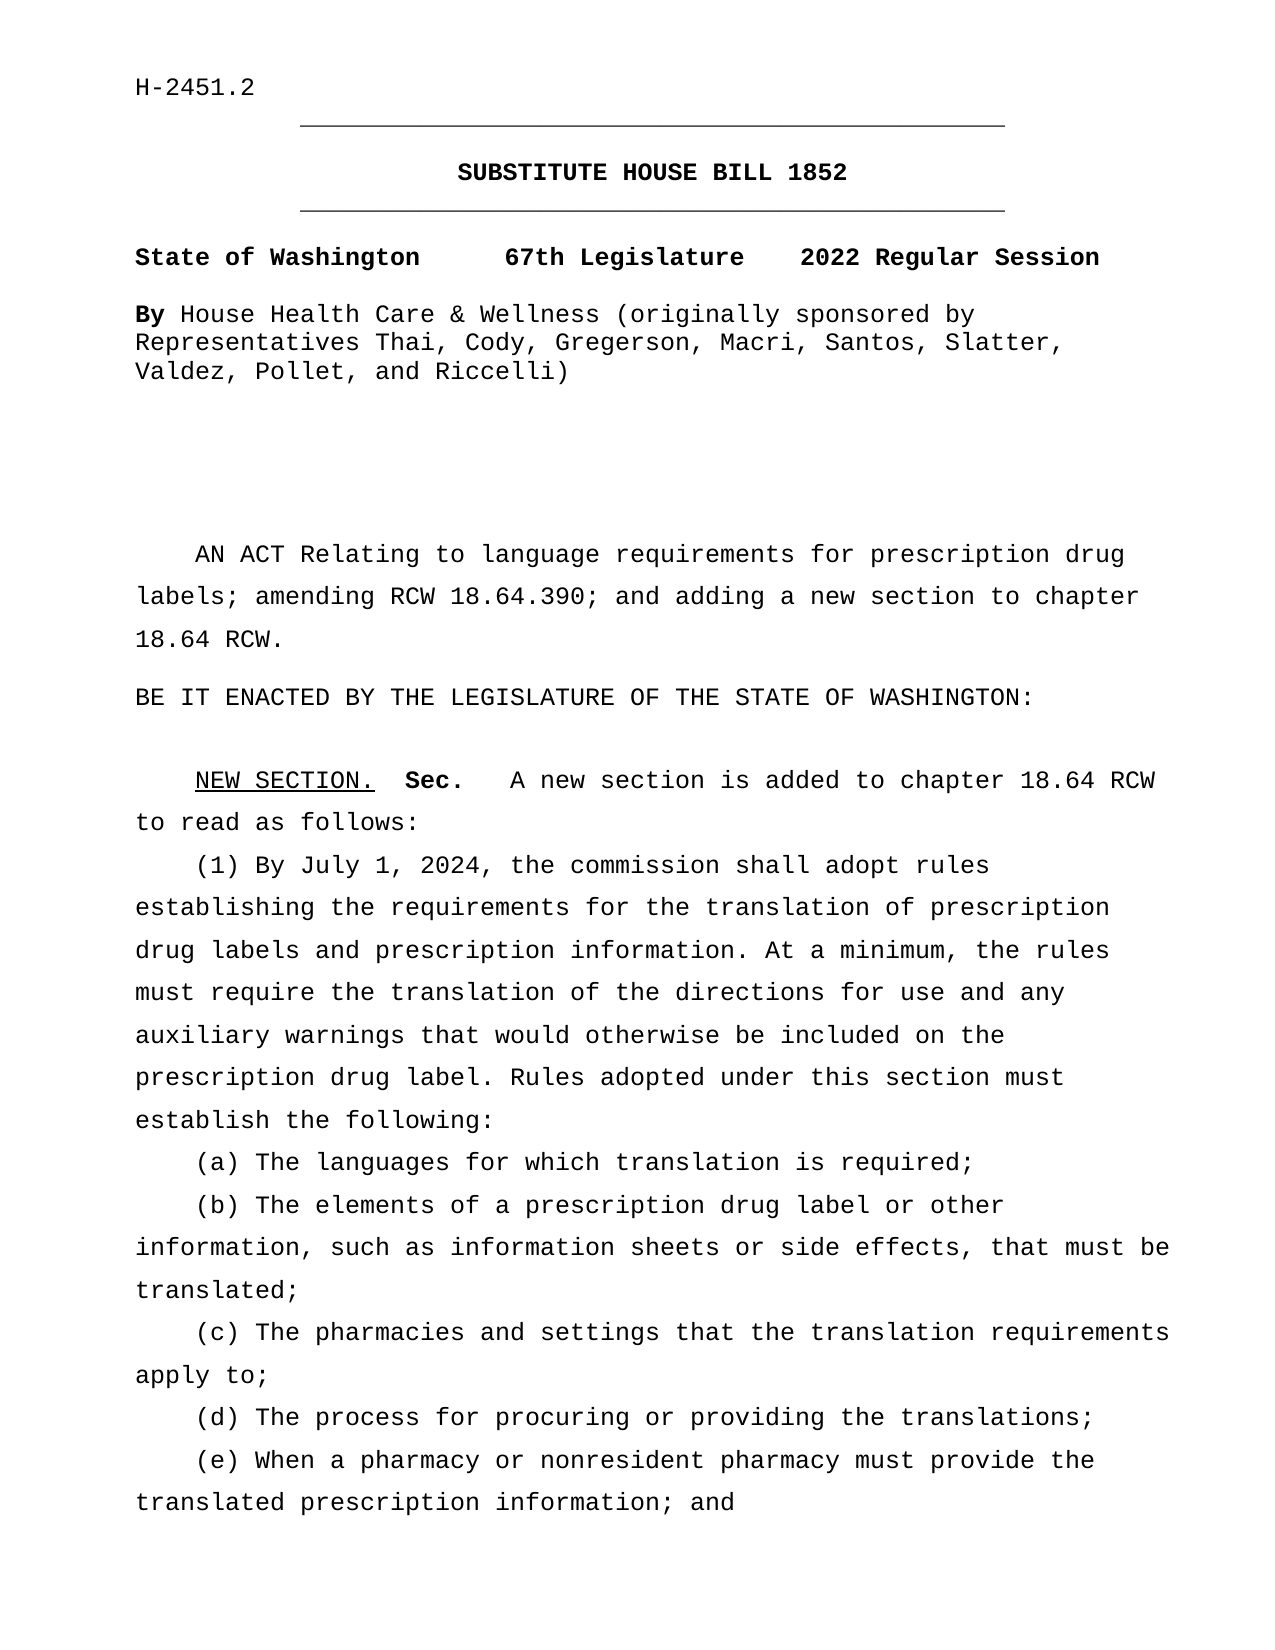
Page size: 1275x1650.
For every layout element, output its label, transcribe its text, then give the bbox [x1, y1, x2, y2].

text (d) The process for procuring or providing the translations; [135, 1392, 1170, 1434]
text (e) When a pharmacy or nonresident pharmacy must provide the translated prescription information; and [135, 1434, 1170, 1519]
text State of Washington 67th Legislature 2022 Regular Session [135, 245, 1170, 273]
text _______________________________________________ [135, 188, 1170, 217]
text NEW SECTION. Sec. A new section is added to chapter 18.64 RCW to read as follows: [135, 754, 1170, 839]
text BE IT ENACTED BY THE LEGISLATURE OF THE STATE OF WASHINGTON: [135, 684, 1170, 712]
text (a) The languages for which translation is required; [135, 1137, 1170, 1179]
text (b) The elements of a prescription drug label or other information, such as information sheets or side effects, that must be translated; [135, 1179, 1170, 1307]
text (1) By July 1, 2024, the commission shall adopt rules establishing the requirements for the translation of prescription drug labels and prescription information. At a minimum, the rules must require the translation of the directions for use and any auxiliary warnings that would otherwise be included on the prescription drug label. Rules adopted under this section must establish the following: [135, 839, 1170, 1137]
text _______________________________________________ [135, 103, 1170, 132]
text AN ACT Relating to language requirements for prescription drug labels; amending RCW 18.64.390; and adding a new section to chapter 18.64 RCW. [135, 528, 1170, 656]
text SUBSTITUTE HOUSE BILL 1852 [135, 160, 1170, 188]
text H-2451.2 [135, 75, 1170, 103]
text (c) The pharmacies and settings that the translation requirements apply to; [135, 1307, 1170, 1392]
text By House Health Care & Wellness (originally sponsored by Representatives Thai, Cody, Gregerson, Macri, Santos, Slatter, Valdez, Pollet, and Riccelli) [135, 302, 1170, 387]
